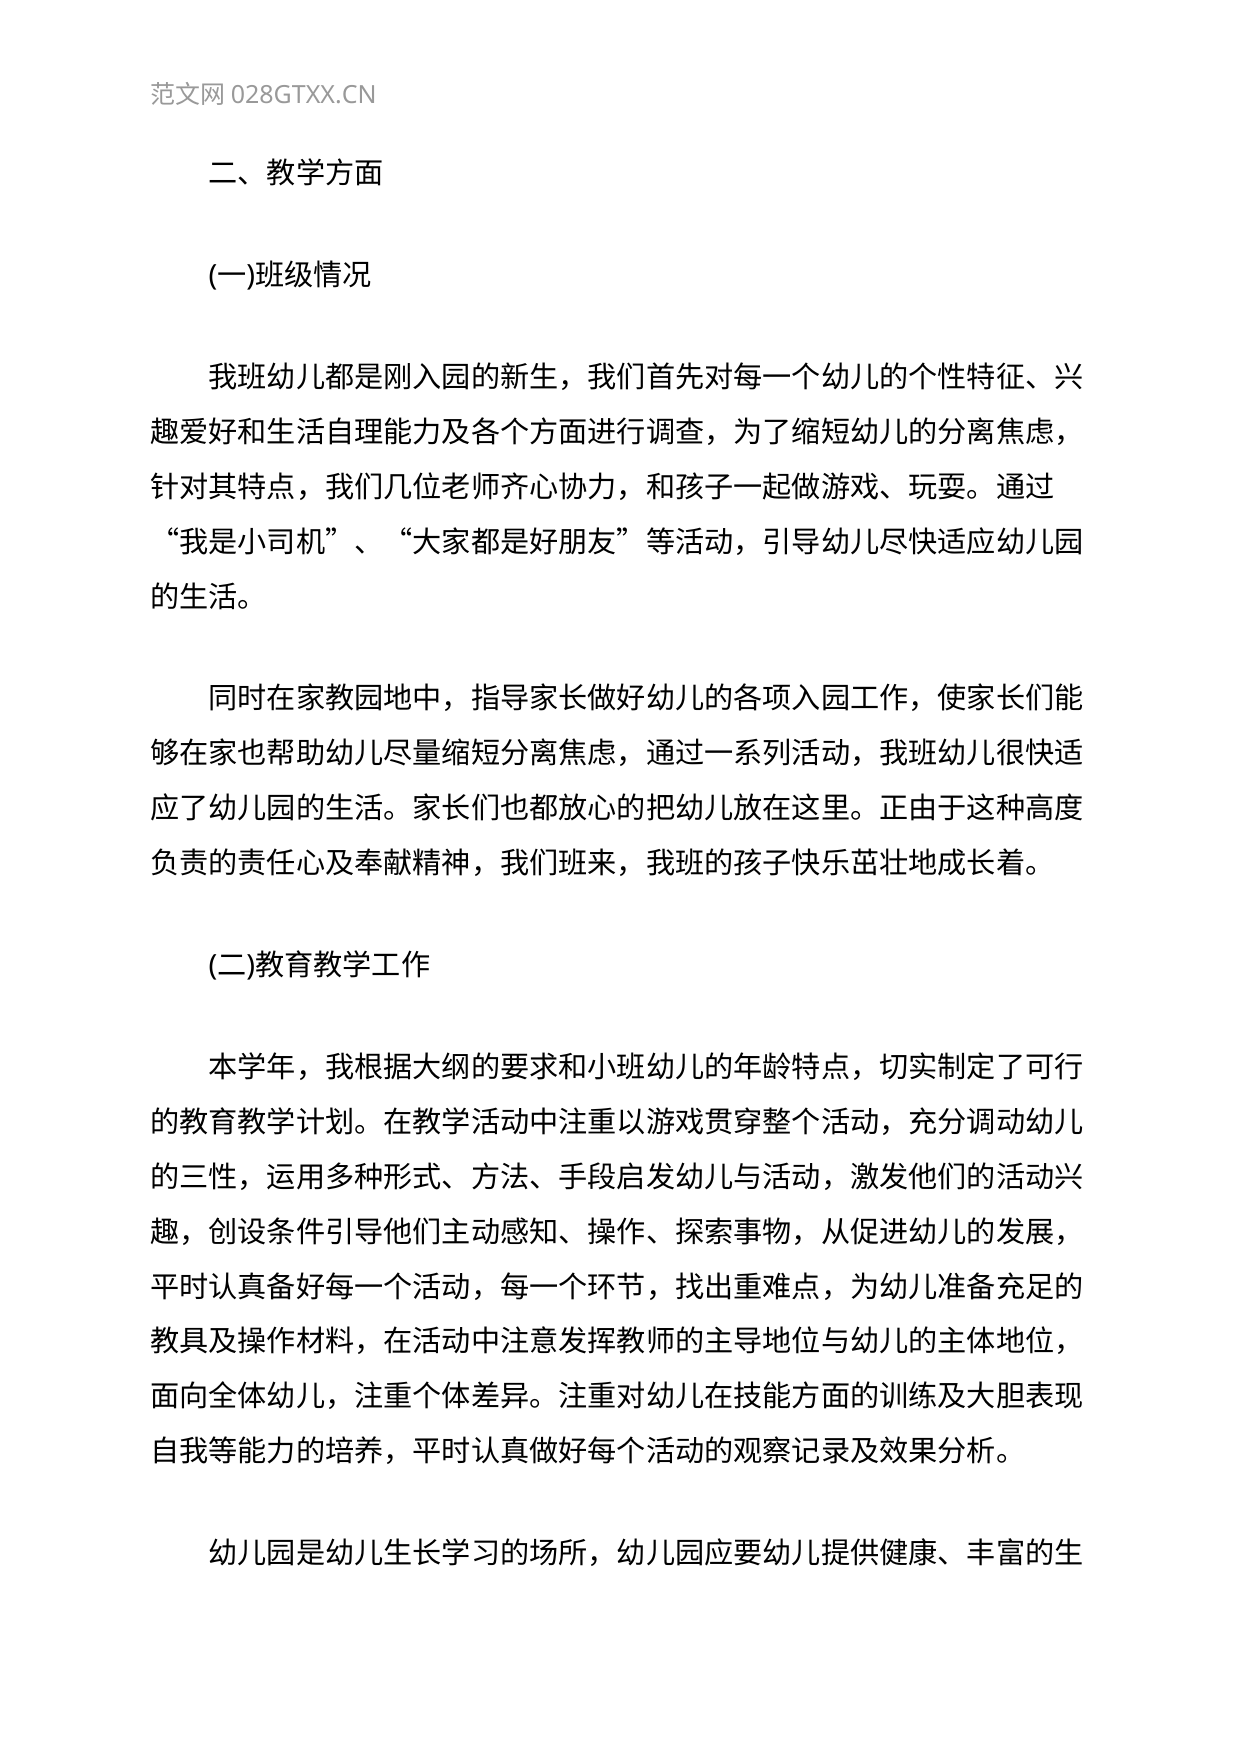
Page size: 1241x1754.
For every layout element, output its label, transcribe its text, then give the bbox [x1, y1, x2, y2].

text 本学年，我根据大纲的要求和小班幼儿的年龄特点，切实制定了可行的教育教学计划。在教学活动中注重以游戏贯穿整个活动，充分调动幼儿的三性，运用多种形式、方法、手段启发幼儿与活动，激发他们的活动兴趣，创设条件引导他们主动感知、操作、探索事物，从促进幼儿的发展，平时认真备好每一个活动，每一个环节，找出重难点，为幼儿准备充足的教具及操作材料，在活动中注意发挥教师的主导地位与幼儿的主体地位，面向全体幼儿，注重个体差异。注重对幼儿在技能方面的训练及大胆表现自我等能力的培养，平时认真做好每个活动的观察记录及效果分析。 [150, 1043, 1090, 1470]
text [150, 1529, 1090, 1572]
text 同时在家教园地中，指导家长做好幼儿的各项入园工作，使家长们能够在家也帮助幼儿尽量缩短分离焦虑，通过一系列活动，我班幼儿很快适应了幼儿园的生活。家长们也都放心的把幼儿放在这里。正由于这种高度负责的责任心及奉献精神，我们班来，我班的孩子快乐茁壮地成长着。 [150, 675, 1090, 882]
text (一)班级情况 [150, 252, 1090, 294]
text 二、教学方面 [150, 150, 1090, 192]
text 我班幼儿都是刚入园的新生，我们首先对每一个幼儿的个性特征、兴趣爱好和生活自理能力及各个方面进行调查，为了缩短幼儿的分离焦虑，针对其特点，我们几位老师齐心协力，和孩子一起做游戏、玩耍。通过“我是小司机”、“大家都是好朋友”等活动，引导幼儿尽快适应幼儿园的生活。 [150, 354, 1090, 616]
text (二)教育教学工作 [150, 942, 1090, 984]
